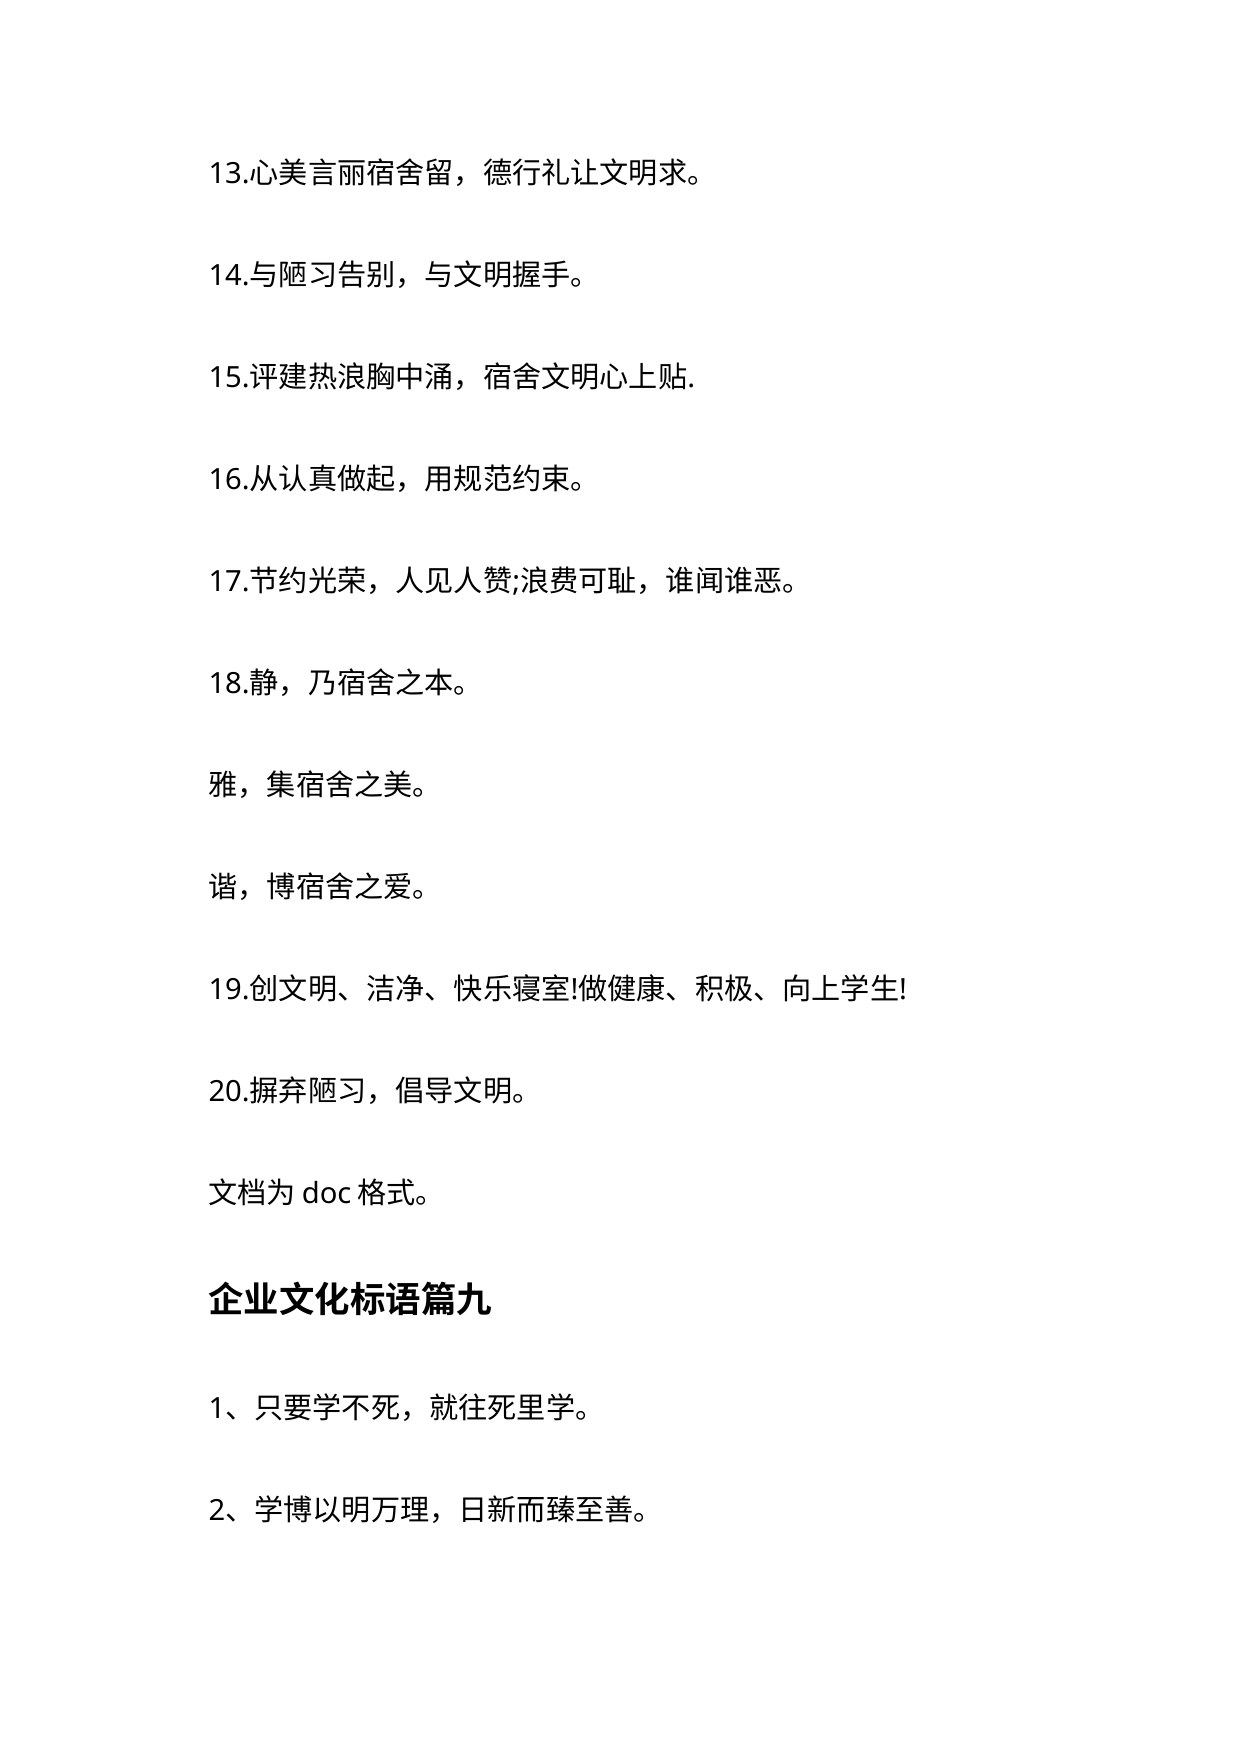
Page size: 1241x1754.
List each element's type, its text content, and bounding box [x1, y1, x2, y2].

text 14.与陋习告别，与文明握手。 [150, 252, 1090, 294]
text 文档为doc格式。 [150, 1169, 1090, 1212]
text 13.心美言丽宿舍留，德行礼让文明求。 [150, 150, 1090, 192]
text 雅，集宿舍之美。 [150, 762, 1090, 804]
text 16.从认真做起，用规范约束。 [150, 456, 1090, 498]
text 17.节约光荣，人见人赞;浪费可耻，谁闻谁恶。 [150, 558, 1090, 600]
text 19.创文明、洁净、快乐寝室!做健康、积极、向上学生! [150, 965, 1090, 1008]
text 18.静，乃宿舍之本。 [150, 660, 1090, 702]
text 1、只要学不死，就往死里学。 [150, 1385, 1090, 1427]
text 15.评建热浪胸中涌，宿舍文明心上贴. [150, 354, 1090, 396]
text 谐，博宿舍之爱。 [150, 864, 1090, 906]
text 20.摒弃陋习，倡导文明。 [150, 1067, 1090, 1110]
text 2、学博以明万理，日新而臻至善。 [150, 1487, 1090, 1529]
text 企业文化标语篇九 [150, 1271, 1090, 1323]
